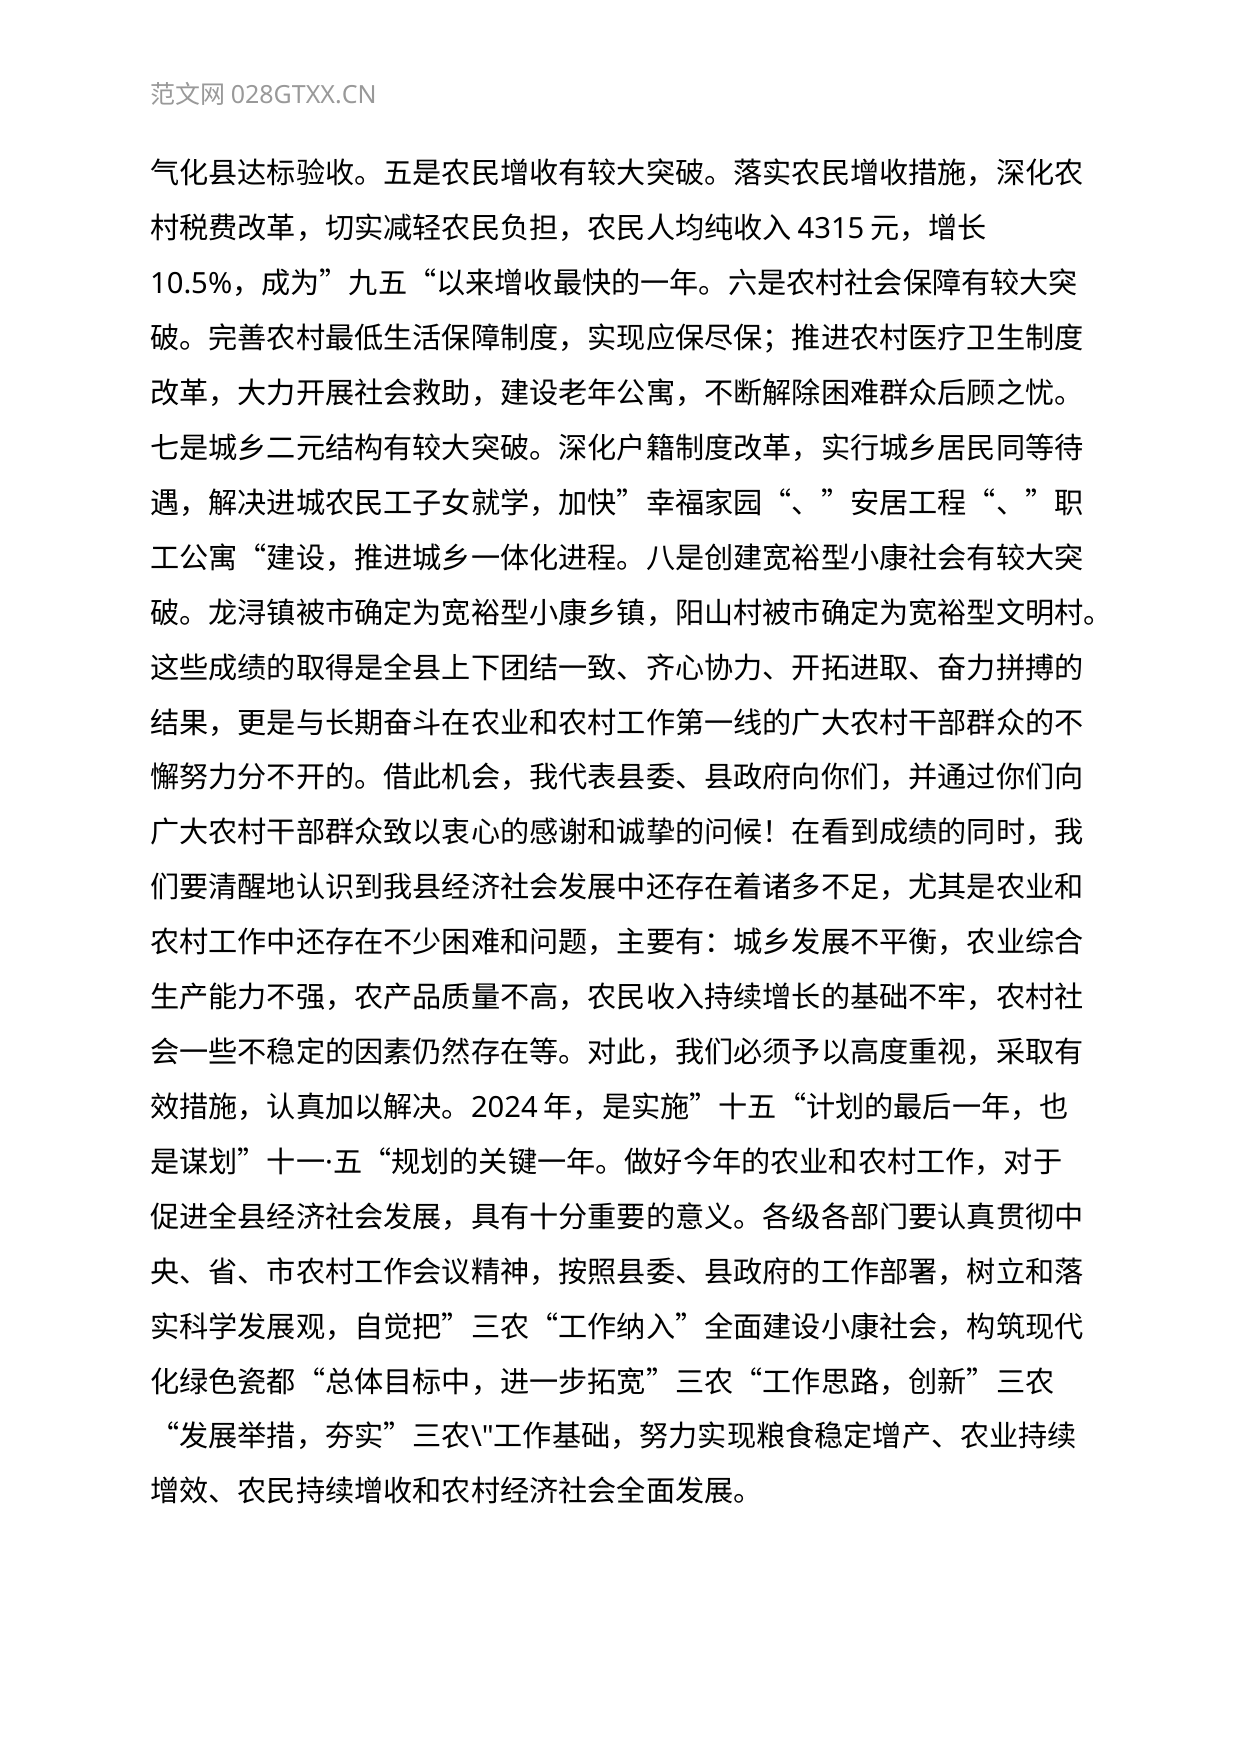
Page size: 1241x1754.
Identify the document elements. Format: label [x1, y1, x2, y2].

text [150, 150, 1090, 1510]
